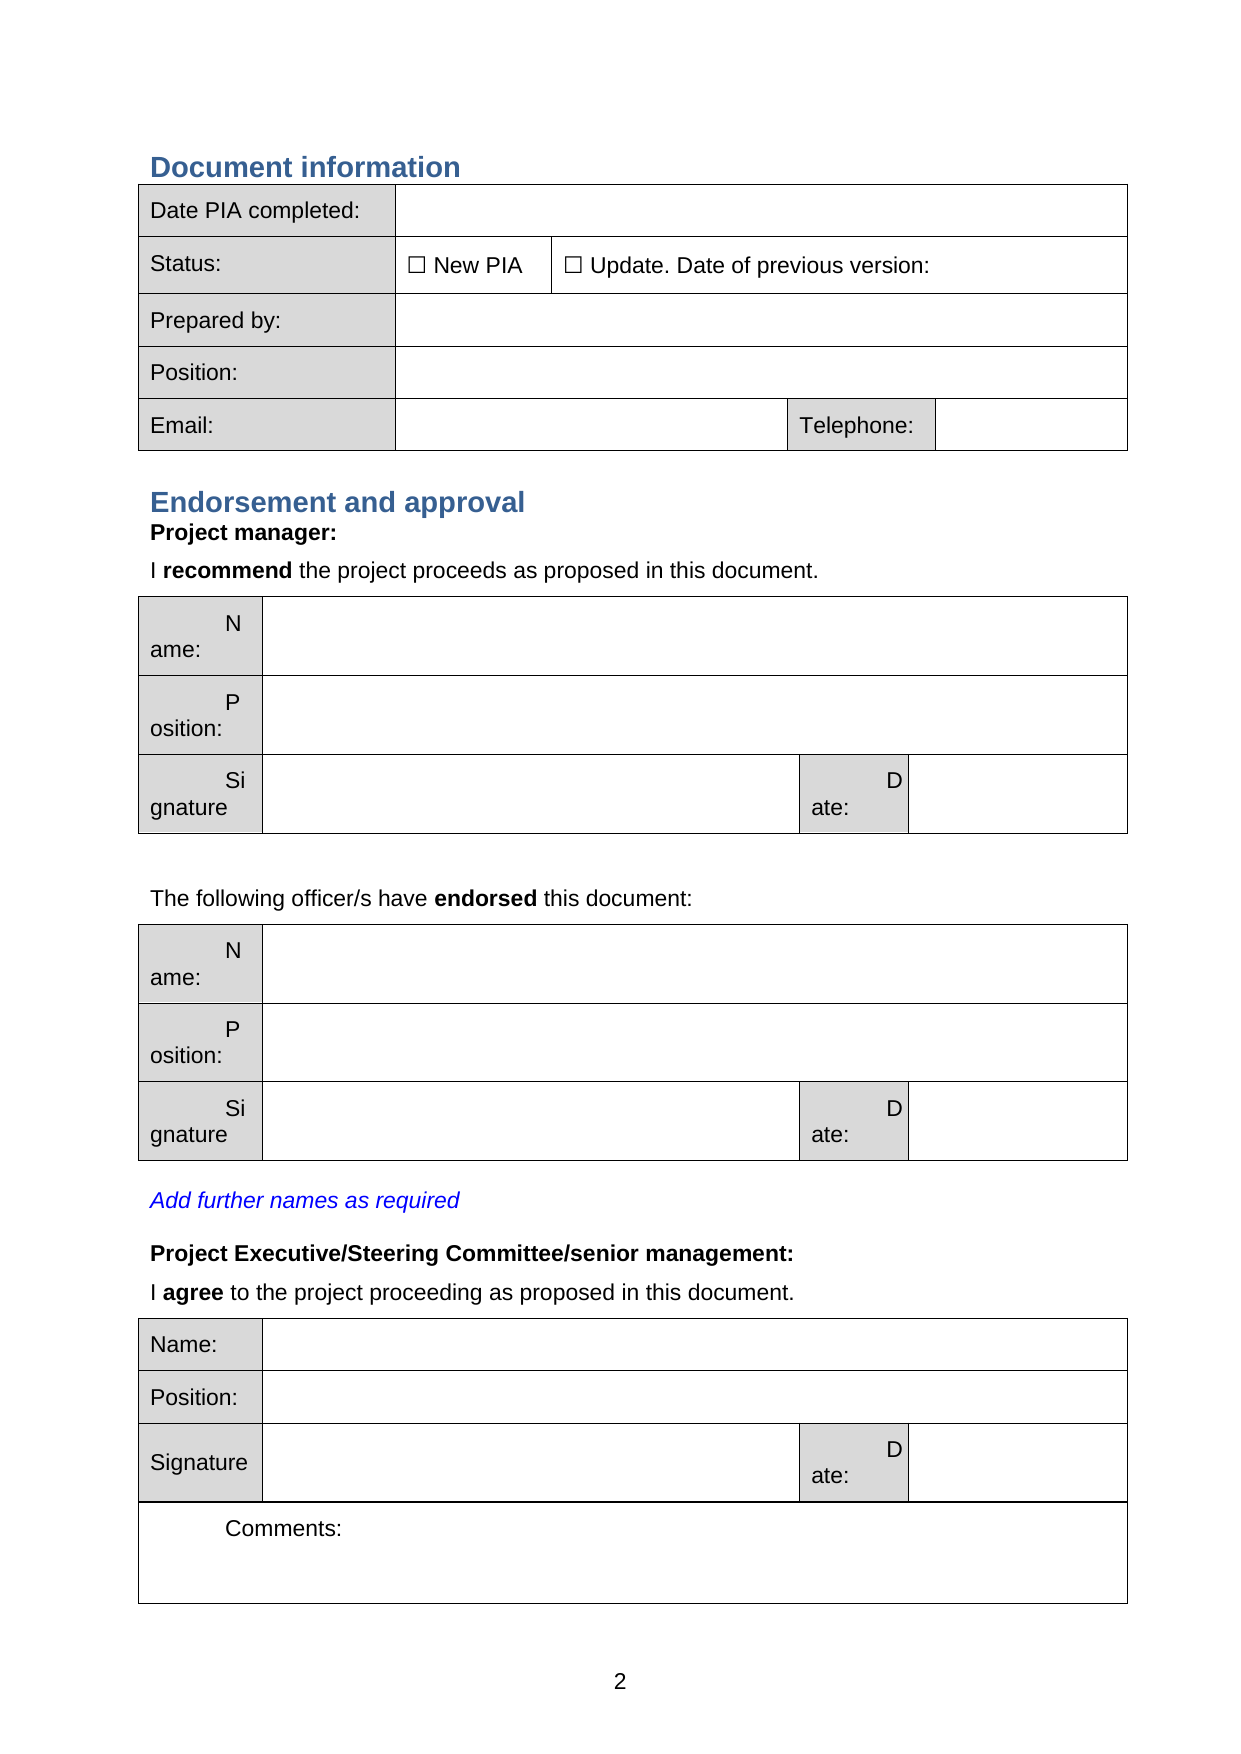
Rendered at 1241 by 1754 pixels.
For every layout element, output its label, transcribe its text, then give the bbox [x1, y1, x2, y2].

table_header Name: [139, 597, 262, 675]
table_header [396, 185, 1127, 236]
table_cell Position: [139, 1004, 262, 1081]
table_cell Prepared by: [139, 294, 395, 346]
subtitle Project manager: [150, 518, 1090, 545]
table_header [263, 925, 1127, 1002]
table_cell [263, 755, 799, 832]
table_header Name: [139, 925, 262, 1002]
table_cell Signature [139, 1424, 262, 1501]
subtitle Endorsement and approval [150, 485, 1090, 518]
table_cell Date: [800, 1424, 908, 1501]
table_cell [909, 755, 1127, 832]
table_cell [263, 1082, 799, 1160]
table_cell Signature [139, 755, 262, 832]
table_cell [396, 347, 1127, 398]
table_cell [936, 399, 1127, 450]
table_cell Telephone: [788, 399, 935, 450]
table_cell [396, 399, 787, 450]
table_cell Comments: [139, 1503, 1127, 1603]
text Add further names as required [150, 1187, 1090, 1214]
table_cell [263, 1424, 799, 1501]
table_header Date PIA completed: [139, 185, 395, 236]
table_cell [263, 676, 1127, 754]
table_cell New PIA [396, 237, 551, 293]
table_cell [263, 1004, 1127, 1081]
table_header [263, 597, 1127, 675]
table_cell Position: [139, 1371, 262, 1423]
table_cell Position: [139, 676, 262, 754]
table_cell Position: [139, 347, 395, 398]
table_cell [263, 1371, 1127, 1423]
table_cell Email: [139, 399, 395, 450]
table_cell Date: [800, 1082, 908, 1160]
subtitle Document information [150, 150, 1090, 183]
table_header Name: [139, 1319, 262, 1370]
subtitle Project Executive/Steering Committee/senior management: [150, 1240, 1090, 1266]
table_cell [396, 294, 1127, 346]
table_cell [909, 1082, 1127, 1160]
table_cell [909, 1424, 1127, 1501]
text I agree to the project proceeding as proposed in this document. [150, 1279, 1090, 1305]
table_cell Signature [139, 1082, 262, 1160]
table_header [263, 1319, 1127, 1370]
table_cell Date: [800, 755, 908, 832]
table_cell Update. Date of previous version: [552, 237, 1127, 293]
table_cell Status: [139, 237, 395, 293]
text I recommend the project proceeds as proposed in this document. [150, 557, 1090, 584]
text The following officer/s have endorsed this document: [150, 885, 1090, 911]
